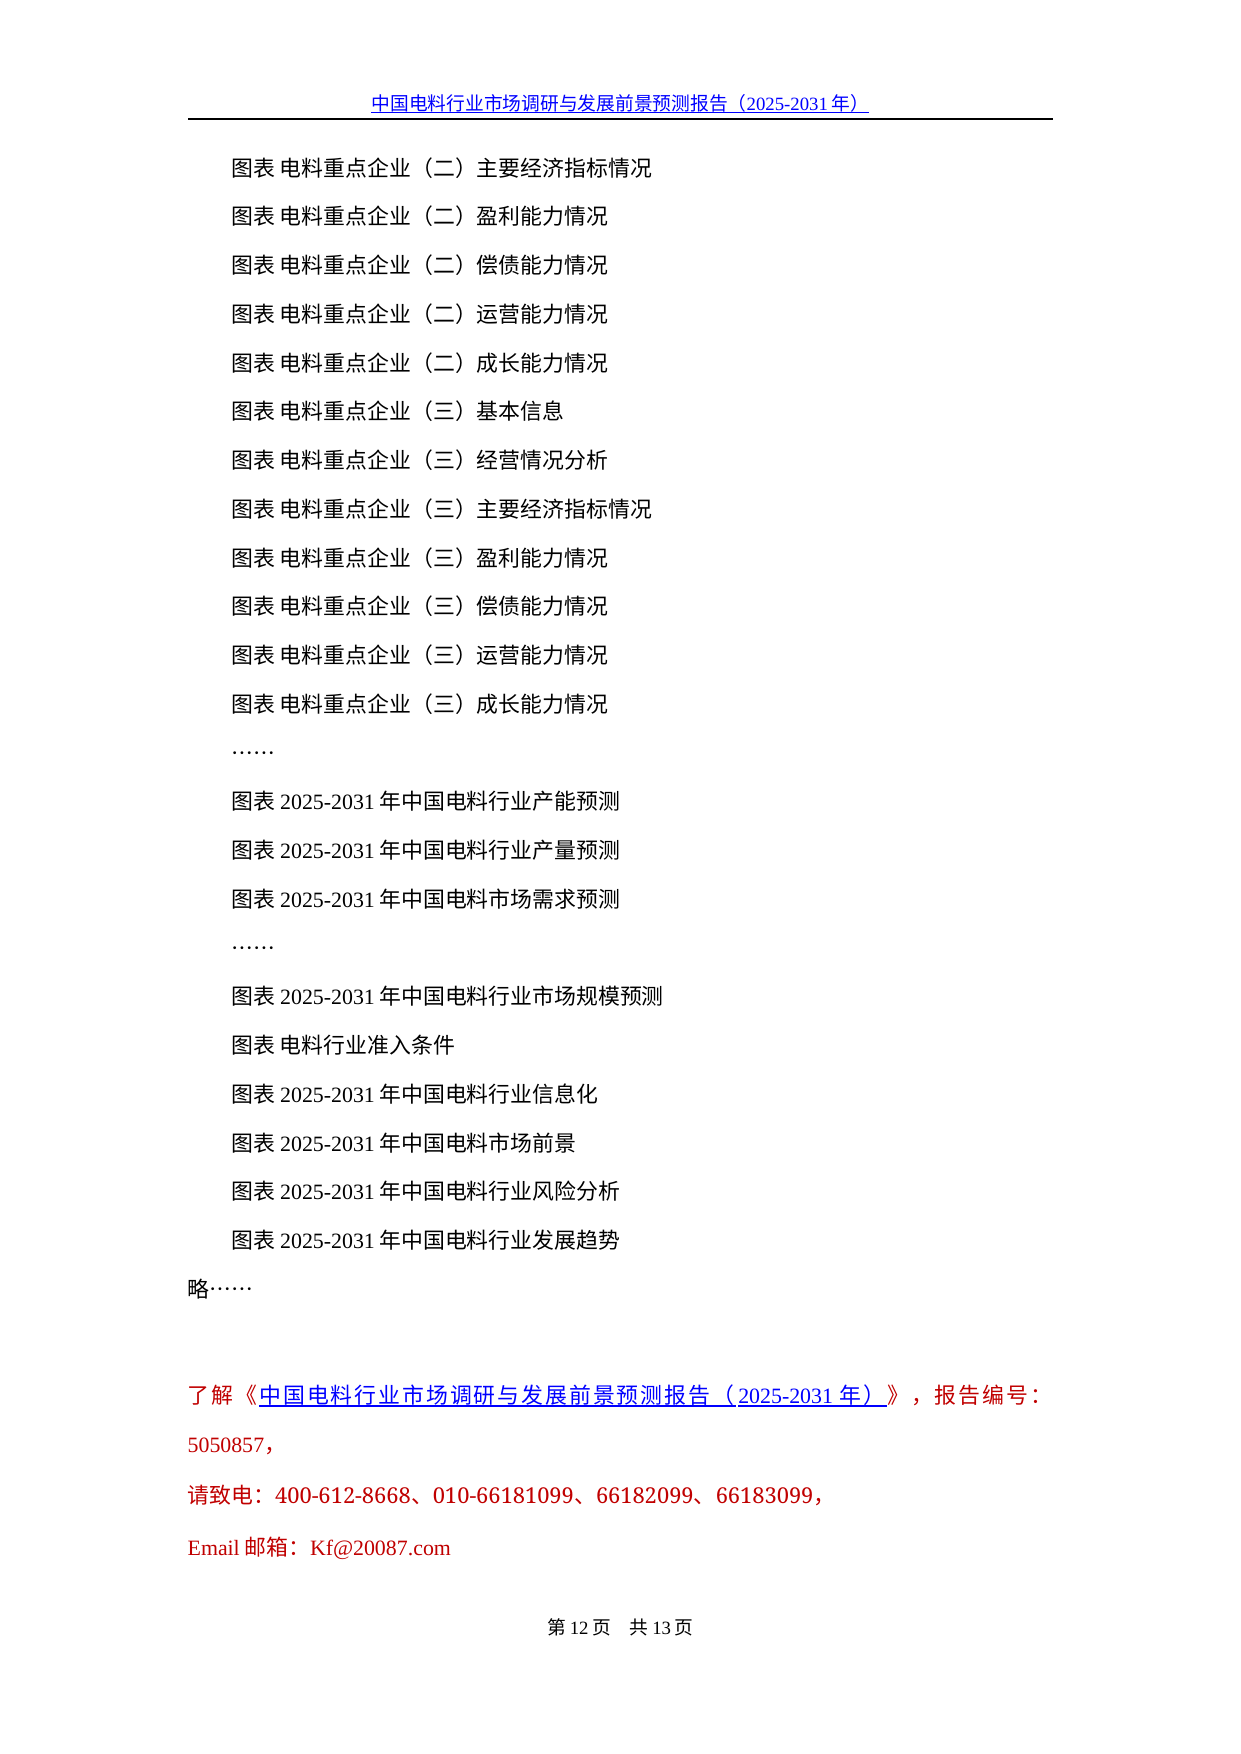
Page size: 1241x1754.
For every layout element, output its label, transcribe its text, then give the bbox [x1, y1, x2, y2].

text Email邮箱：Kf@20087.com [187, 1530, 1053, 1562]
text 了解《中国电料行业市场调研与发展前景预测报告（2025-2031年）》，报告编号：5050857， [187, 1378, 1053, 1459]
text 请致电：400-612-8668、010-66181099、66182099、66183099， [187, 1478, 1053, 1511]
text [187, 150, 1053, 1304]
